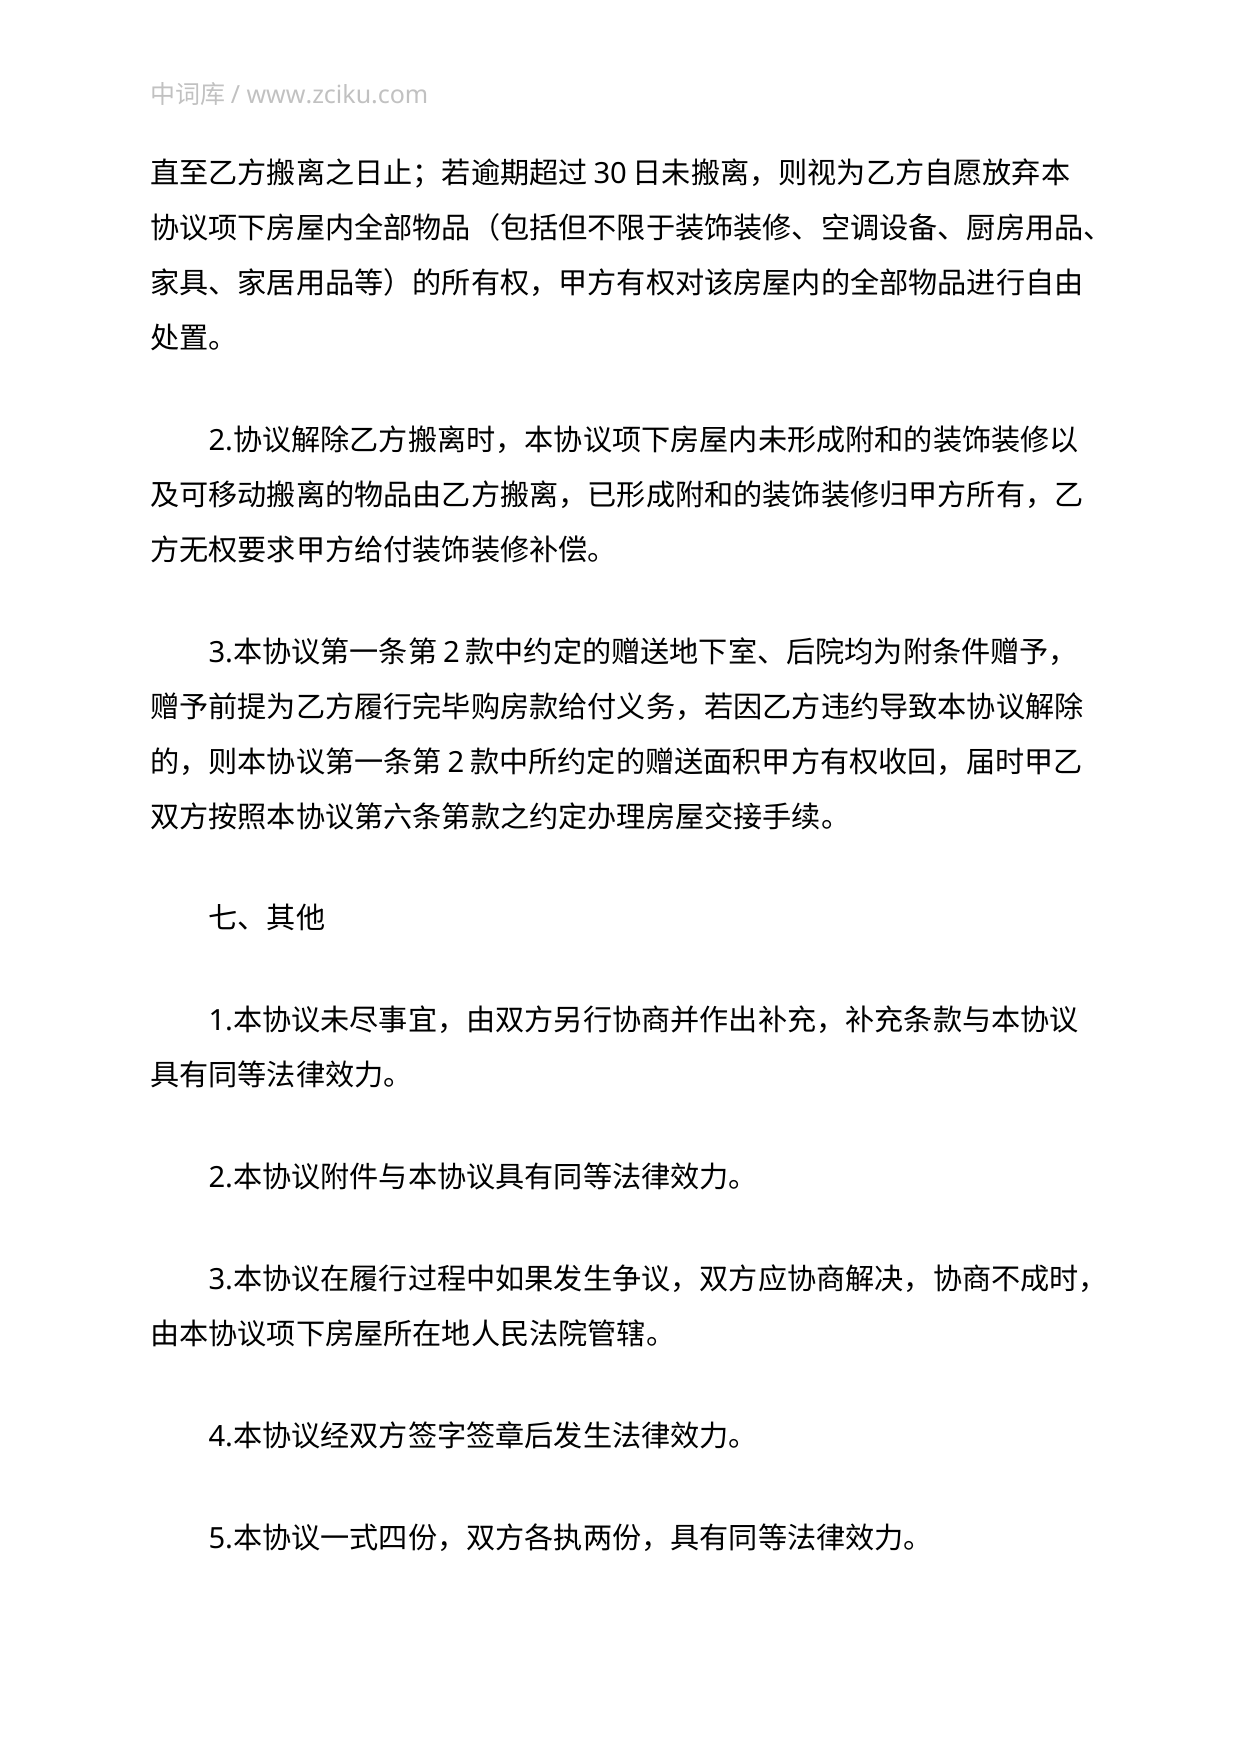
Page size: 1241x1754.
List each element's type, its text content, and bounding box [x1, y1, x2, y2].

text 1.本协议未尽事宜，由双方另行协商并作出补充，补充条款与本协议具有同等法律效力。 [150, 997, 1090, 1094]
text 3.本协议第一条第2款中约定的赠送地下室、后院均为附条件赠予，赠予前提为乙方履行完毕购房款给付义务，若因乙方违约导致本协议解除的，则本协议第一条第2款中所约定的赠送面积甲方有权收回，届时甲乙双方按照本协议第六条第款之约定办理房屋交接手续。 [150, 628, 1090, 835]
text 5.本协议一式四份，双方各执两份，具有同等法律效力。 [150, 1514, 1090, 1557]
text 七、其他 [150, 895, 1090, 937]
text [150, 150, 1090, 357]
text 3.本协议在履行过程中如果发生争议，双方应协商解决，协商不成时，由本协议项下房屋所在地人民法院管辖。 [150, 1255, 1090, 1353]
text 2.协议解除乙方搬离时，本协议项下房屋内未形成附和的装饰装修以及可移动搬离的物品由乙方搬离，已形成附和的装饰装修归甲方所有，乙方无权要求甲方给付装饰装修补偿。 [150, 417, 1090, 569]
text 4.本协议经双方签字签章后发生法律效力。 [150, 1412, 1090, 1454]
text 2.本协议附件与本协议具有同等法律效力。 [150, 1153, 1090, 1196]
